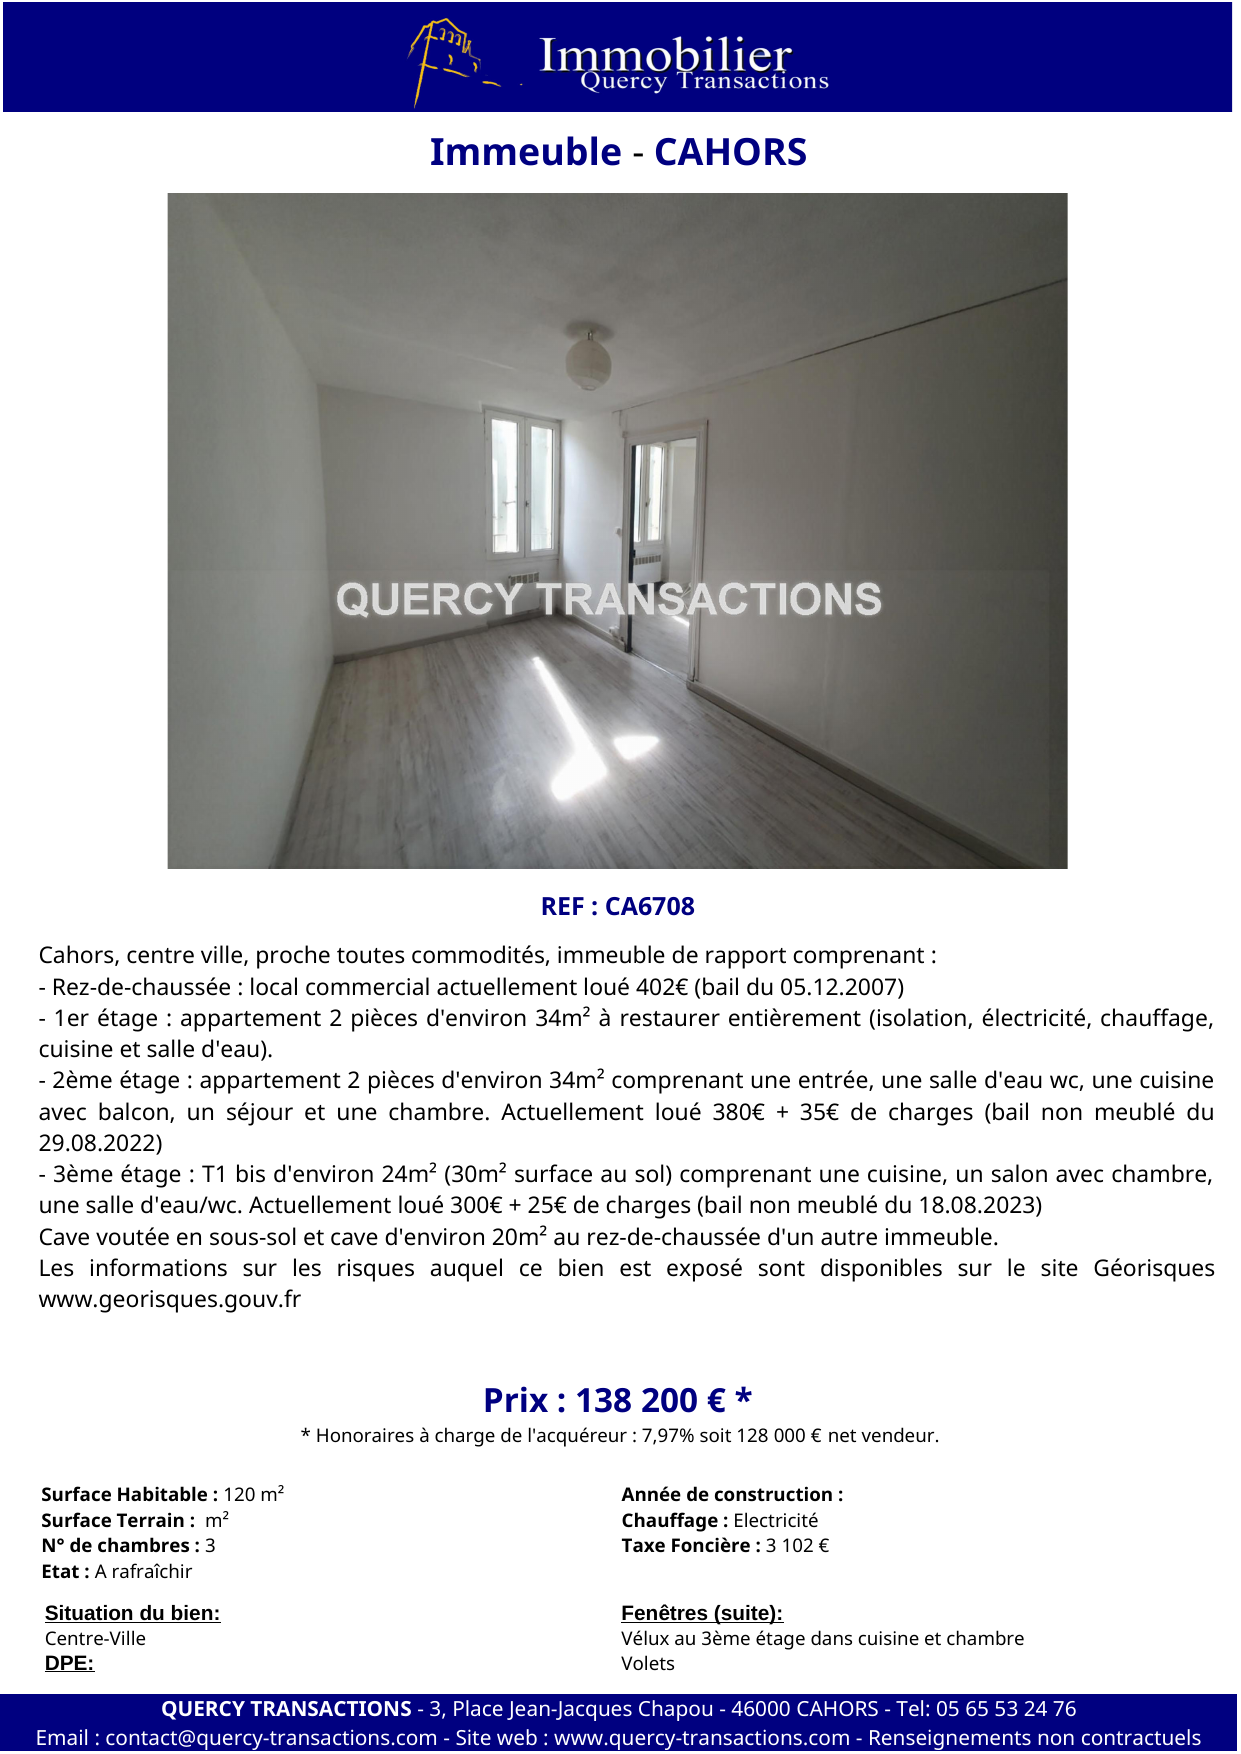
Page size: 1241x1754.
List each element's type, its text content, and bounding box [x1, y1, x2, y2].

table_header Immeuble - CAHORS [0, 114, 1237, 1676]
picture [167, 193, 1068, 869]
picture [3, 2, 1233, 112]
